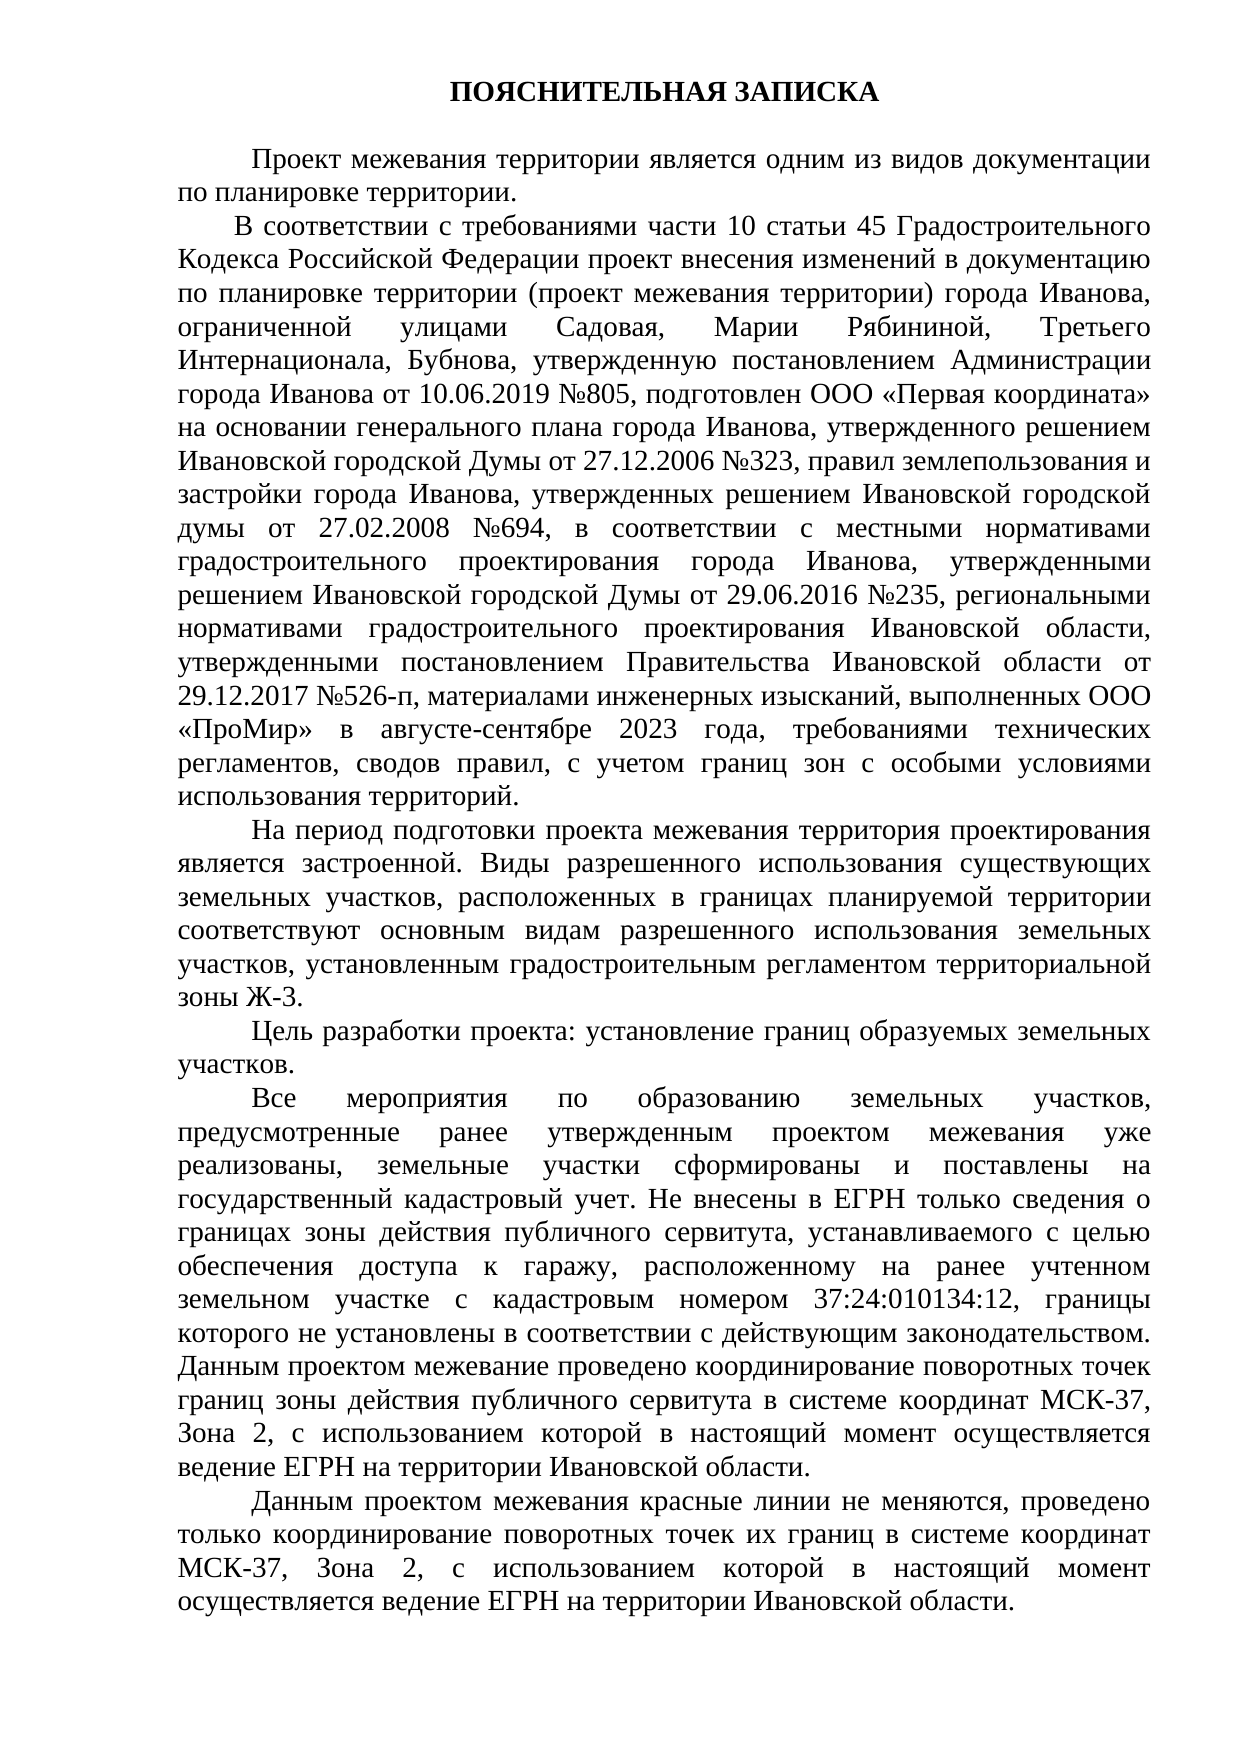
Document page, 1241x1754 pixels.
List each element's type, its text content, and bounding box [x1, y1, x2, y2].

text ПОЯСНИТЕЛЬНАЯ ЗАПИСКА [177, 74, 1152, 107]
text Цель разработки проекта: установление границ образуемых земельных участков. [177, 1013, 1152, 1080]
text На период подготовки проекта межевания территория проектирования является застроенной. Виды разрешенного использования существующих земельных участков, расположенных в границах планируемой территории соответствуют основным видам разрешенного использования земельных участков, установленным градостроительным регламентом территориальной зоны Ж-3. [177, 812, 1152, 1013]
text Проект межевания территории является одним из видов документации по планировке территории. [177, 141, 1152, 208]
text Все мероприятия по образованию земельных участков, предусмотренные ранее утвержденным проектом межевания уже реализованы, земельные участки сформированы и поставлены на государственный кадастровый учет. Не внесены в ЕГРН только сведения о границах зоны действия публичного сервитута, устанавливаемого с целью обеспечения доступа к гаражу, расположенному на ранее учтенном земельном участке с кадастровым номером 37:24:010134:12, границы которого не установлены в соответствии с действующим законодательством. Данным проектом межевание проведено координирование поворотных точек границ зоны действия публичного сервитута в системе координат МСК-37, Зона 2, с использованием которой в настоящий момент осуществляется ведение ЕГРН на территории Ивановской области. [177, 1080, 1152, 1483]
text В соответствии с требованиями части 10 статьи 45 Градостроительного Кодекса Российской Федерации проект внесения изменений в документацию по планировке территории (проект межевания территории) города Иванова, ограниченной улицами Садовая, Марии Рябининой, Третьего Интернационала, Бубнова, утвержденную постановлением Администрации города Иванова от 10.06.2019 №805, подготовлен ООО «Первая координата» на основании генерального плана города Иванова, утвержденного решением Ивановской городской Думы от 27.12.2006 №323, правил землепользования и застройки города Иванова, утвержденных решением Ивановской городской думы от 27.02.2008 №694, в соответствии с местными нормативами градостроительного проектирования города Иванова, утвержденными решением Ивановской городской Думы от 29.06.2016 №235, региональными нормативами градостроительного проектирования Ивановской области, утвержденными постановлением Правительства Ивановской области от 29.12.2017 №526-п, материалами инженерных изысканий, выполненных ООО «ПроМир» в августе-сентябре 2023 года, требованиями технических регламентов, сводов правил, с учетом границ зон с особыми условиями использования территорий. [177, 208, 1152, 812]
text Данным проектом межевания красные линии не меняются, проведено только координирование поворотных точек их границ в системе координат МСК-37, Зона 2, с использованием которой в настоящий момент осуществляется ведение ЕГРН на территории Ивановской области. [177, 1483, 1152, 1617]
